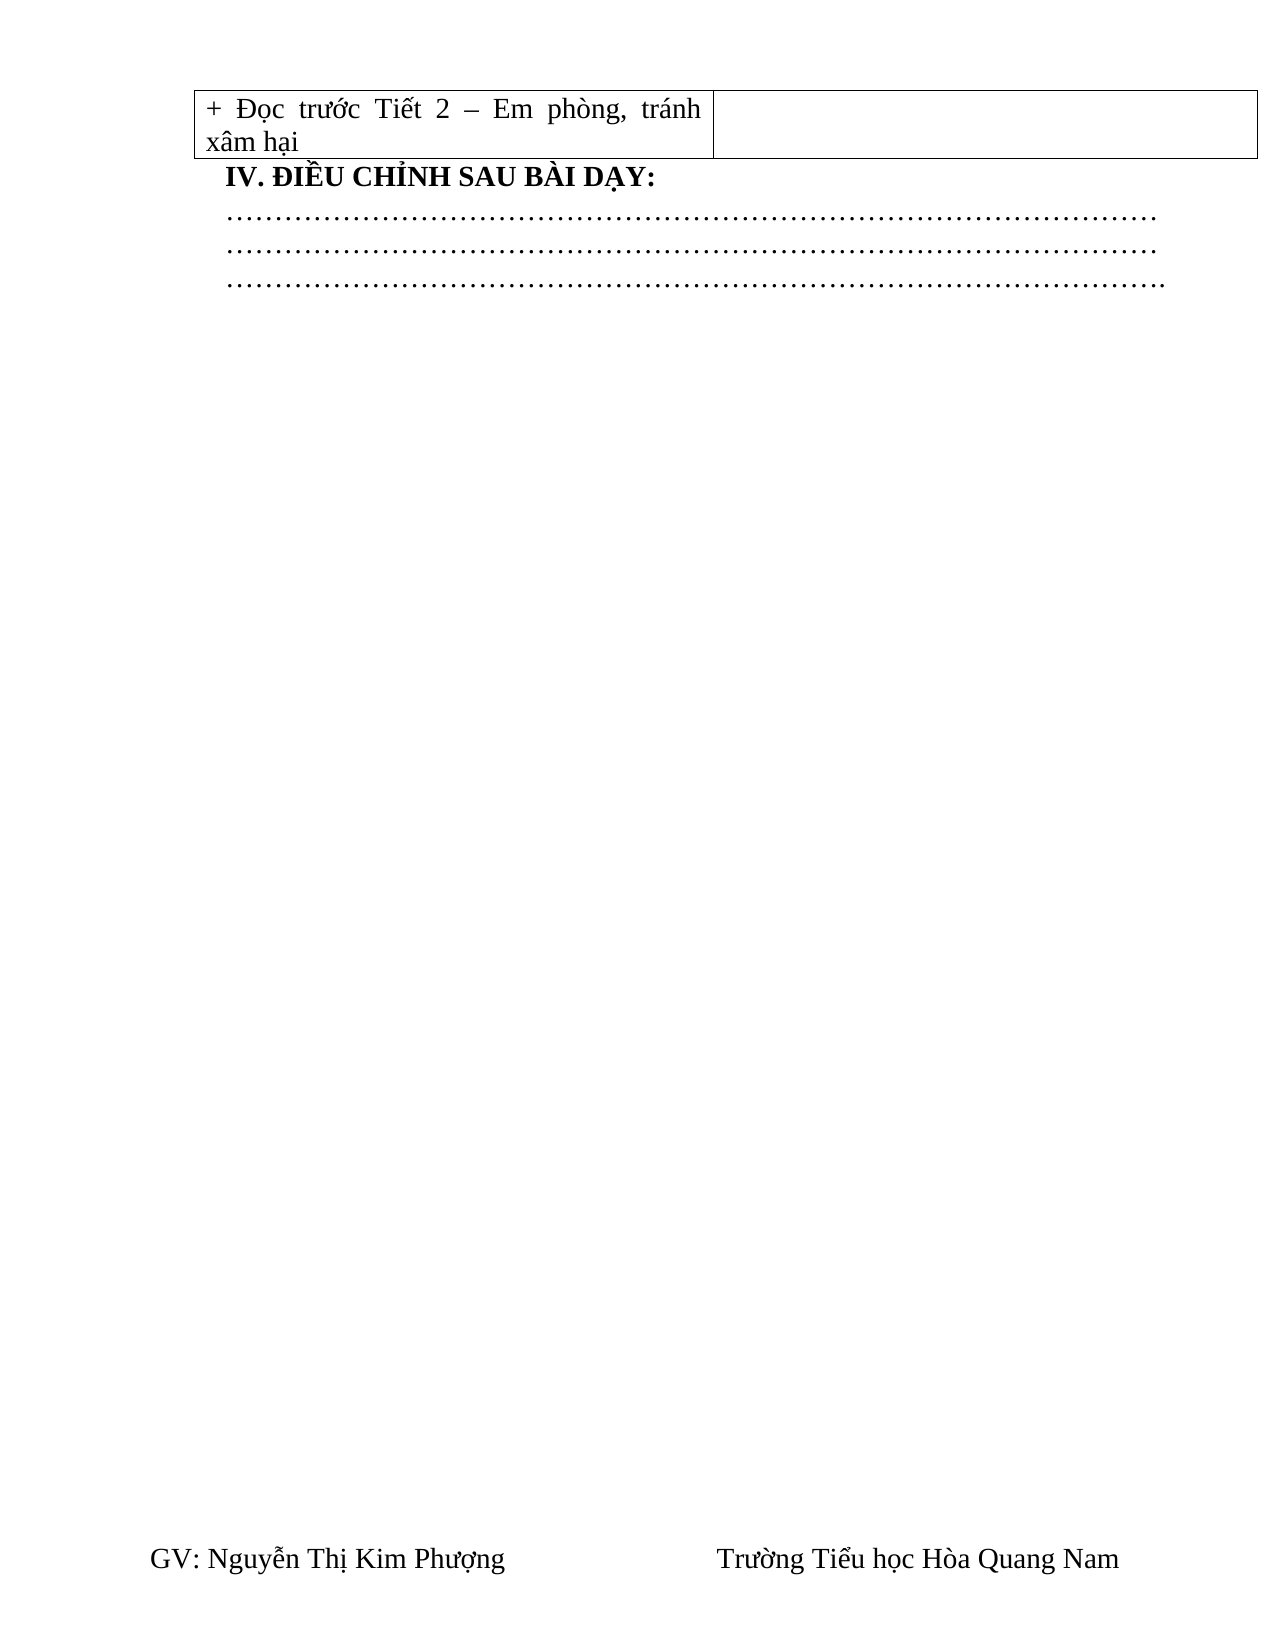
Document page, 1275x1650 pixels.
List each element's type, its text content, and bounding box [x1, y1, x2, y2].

list ………………………………………………………………………………………………………………………………………………………………………………………………………………………………………………………………. [225, 193, 1185, 293]
list IV. ĐIỀU CHỈNH SAU BÀI DẠY: [225, 159, 1185, 193]
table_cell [714, 91, 1257, 158]
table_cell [195, 91, 713, 158]
